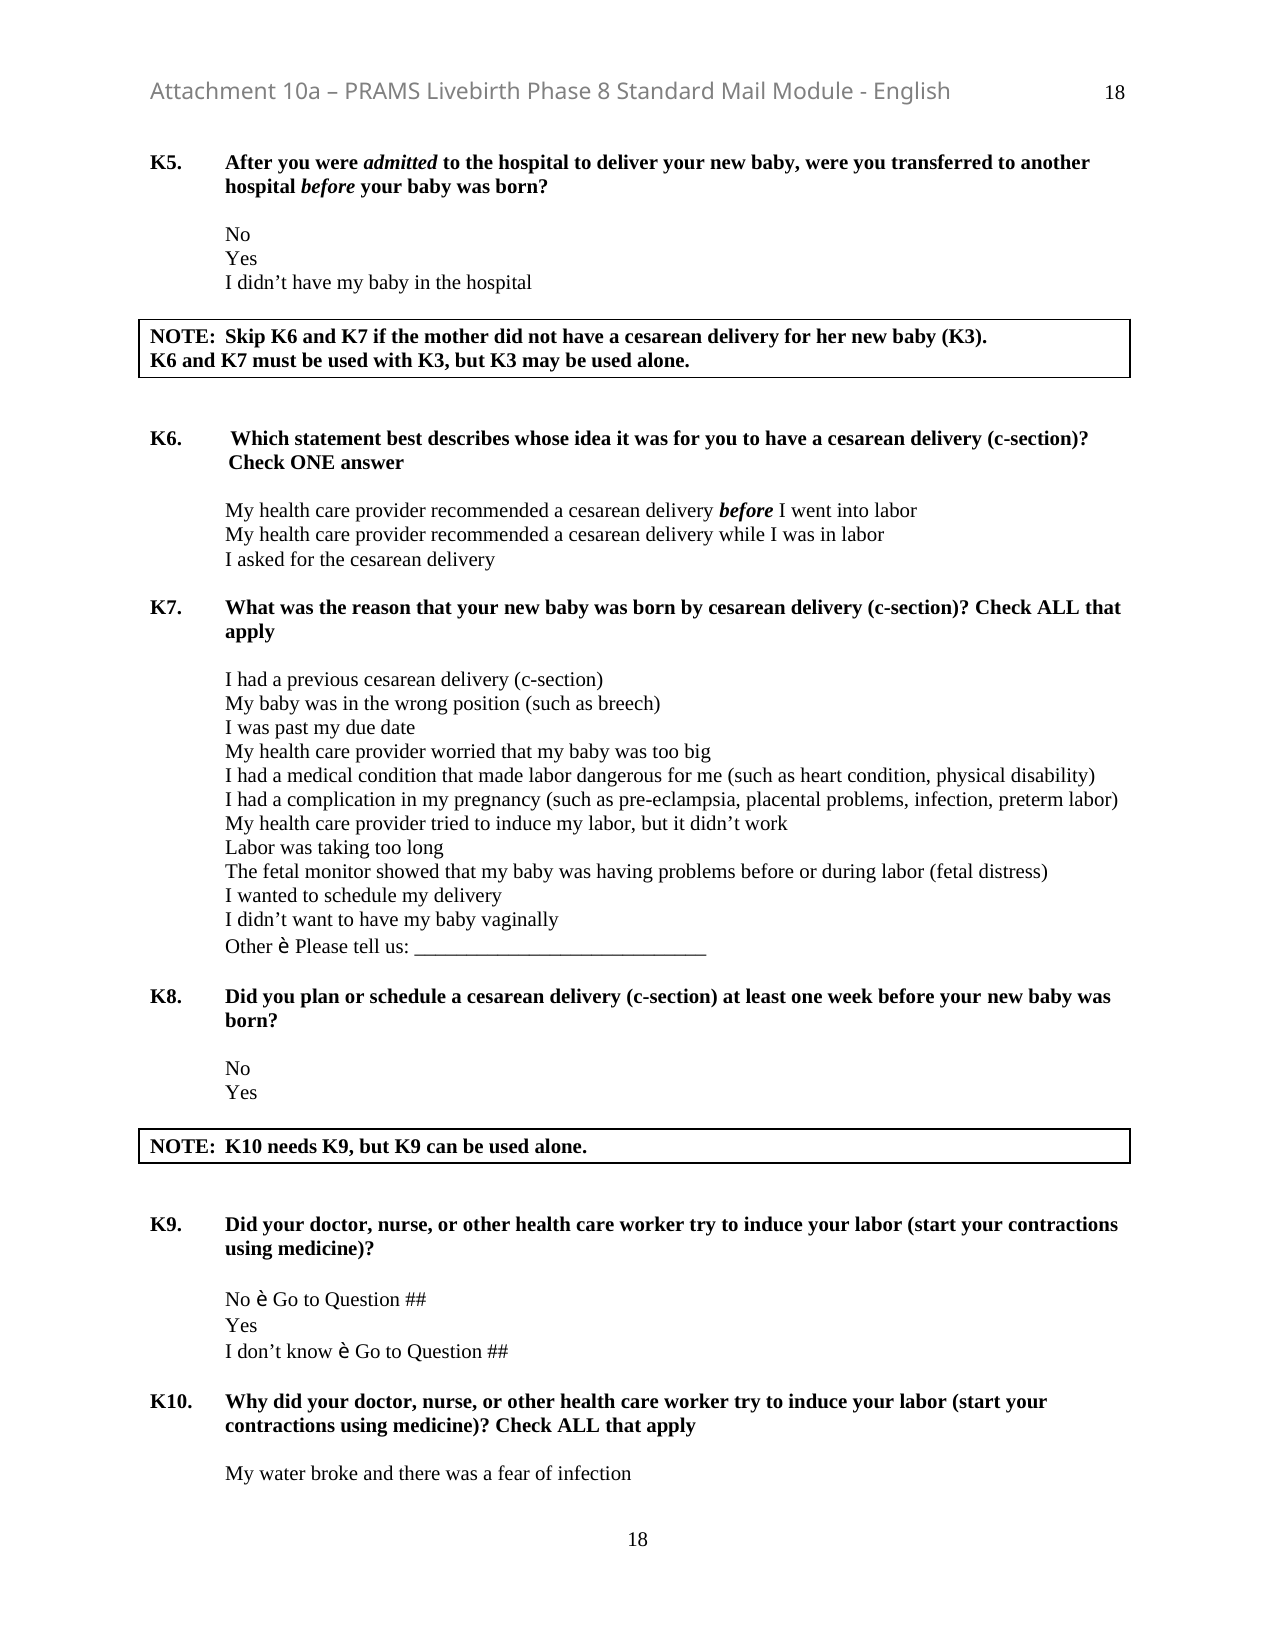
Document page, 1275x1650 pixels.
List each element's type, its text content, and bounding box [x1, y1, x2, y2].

text K7. What was the reason that your new baby was born by cesarean delivery (c-section)? Check ALL that apply [150, 594, 1125, 643]
text K10. Why did your doctor, nurse, or other health care worker try to induce your labor (start your contractions using medicine)? Check ALL that apply [150, 1389, 1125, 1437]
text My water broke and there was a fear of infection [150, 1461, 1125, 1485]
text Yes [150, 1313, 1125, 1337]
text I had a medical condition that made labor dangerous for me (such as heart condition, physical disability) [150, 763, 1125, 787]
text My health care provider tried to induce my labor, but it didn’t work [150, 811, 1125, 835]
text No [225, 222, 1125, 246]
text Yes [150, 1080, 1125, 1104]
text NOTE: Skip K6 and K7 if the mother did not have a cesarean delivery for her new baby (K3). [140, 320, 1129, 342]
text K6 and K7 must be used with K3, but K3 may be used alone. [140, 342, 1129, 377]
text K6. Which statement best describes whose idea it was for you to have a cesarean delivery (c-section)? Check ONE answer [150, 426, 1125, 474]
text K8. Did you plan or schedule a cesarean delivery (c-section) at least one week before your new baby was born? [150, 984, 1125, 1032]
text I didn’t want to have my baby vaginally [150, 907, 1125, 931]
text K5. After you were admitted to the hospital to deliver your new baby, were you transferred to another hospital before your baby was born? [150, 150, 1125, 198]
text No [150, 1056, 1125, 1080]
text My health care provider recommended a cesarean delivery before I went into labor [150, 498, 1125, 522]
text NOTE: K10 needs K9, but K9 can be used alone. [140, 1130, 1129, 1162]
text My health care provider worried that my baby was too big [150, 739, 1125, 763]
text I had a complication in my pregnancy (such as pre-eclampsia, placental problems, infection, preterm labor) [150, 787, 1125, 811]
text My health care provider recommended a cesarean delivery while I was in labor [150, 522, 1125, 546]
text I had a previous cesarean delivery (c-section) [150, 667, 1125, 691]
text K9. Did your doctor, nurse, or other health care worker try to induce your labor (start your contractions using medicine)? [150, 1212, 1125, 1260]
text I was past my due date [150, 715, 1125, 739]
text No è Go to Question ## [150, 1284, 1125, 1313]
text I asked for the cesarean delivery [150, 546, 1125, 571]
text I don’t know è Go to Question ## [150, 1337, 1125, 1365]
text My baby was in the wrong position (such as breech) [150, 691, 1125, 715]
text Yes [225, 246, 1125, 270]
text The fetal monitor showed that my baby was having problems before or during labor (fetal distress) [150, 859, 1125, 883]
text I wanted to schedule my delivery [150, 883, 1125, 907]
text Other è Please tell us: ____________________________ [225, 931, 1125, 960]
text I didn’t have my baby in the hospital [225, 270, 1125, 294]
text Labor was taking too long [150, 835, 1125, 859]
